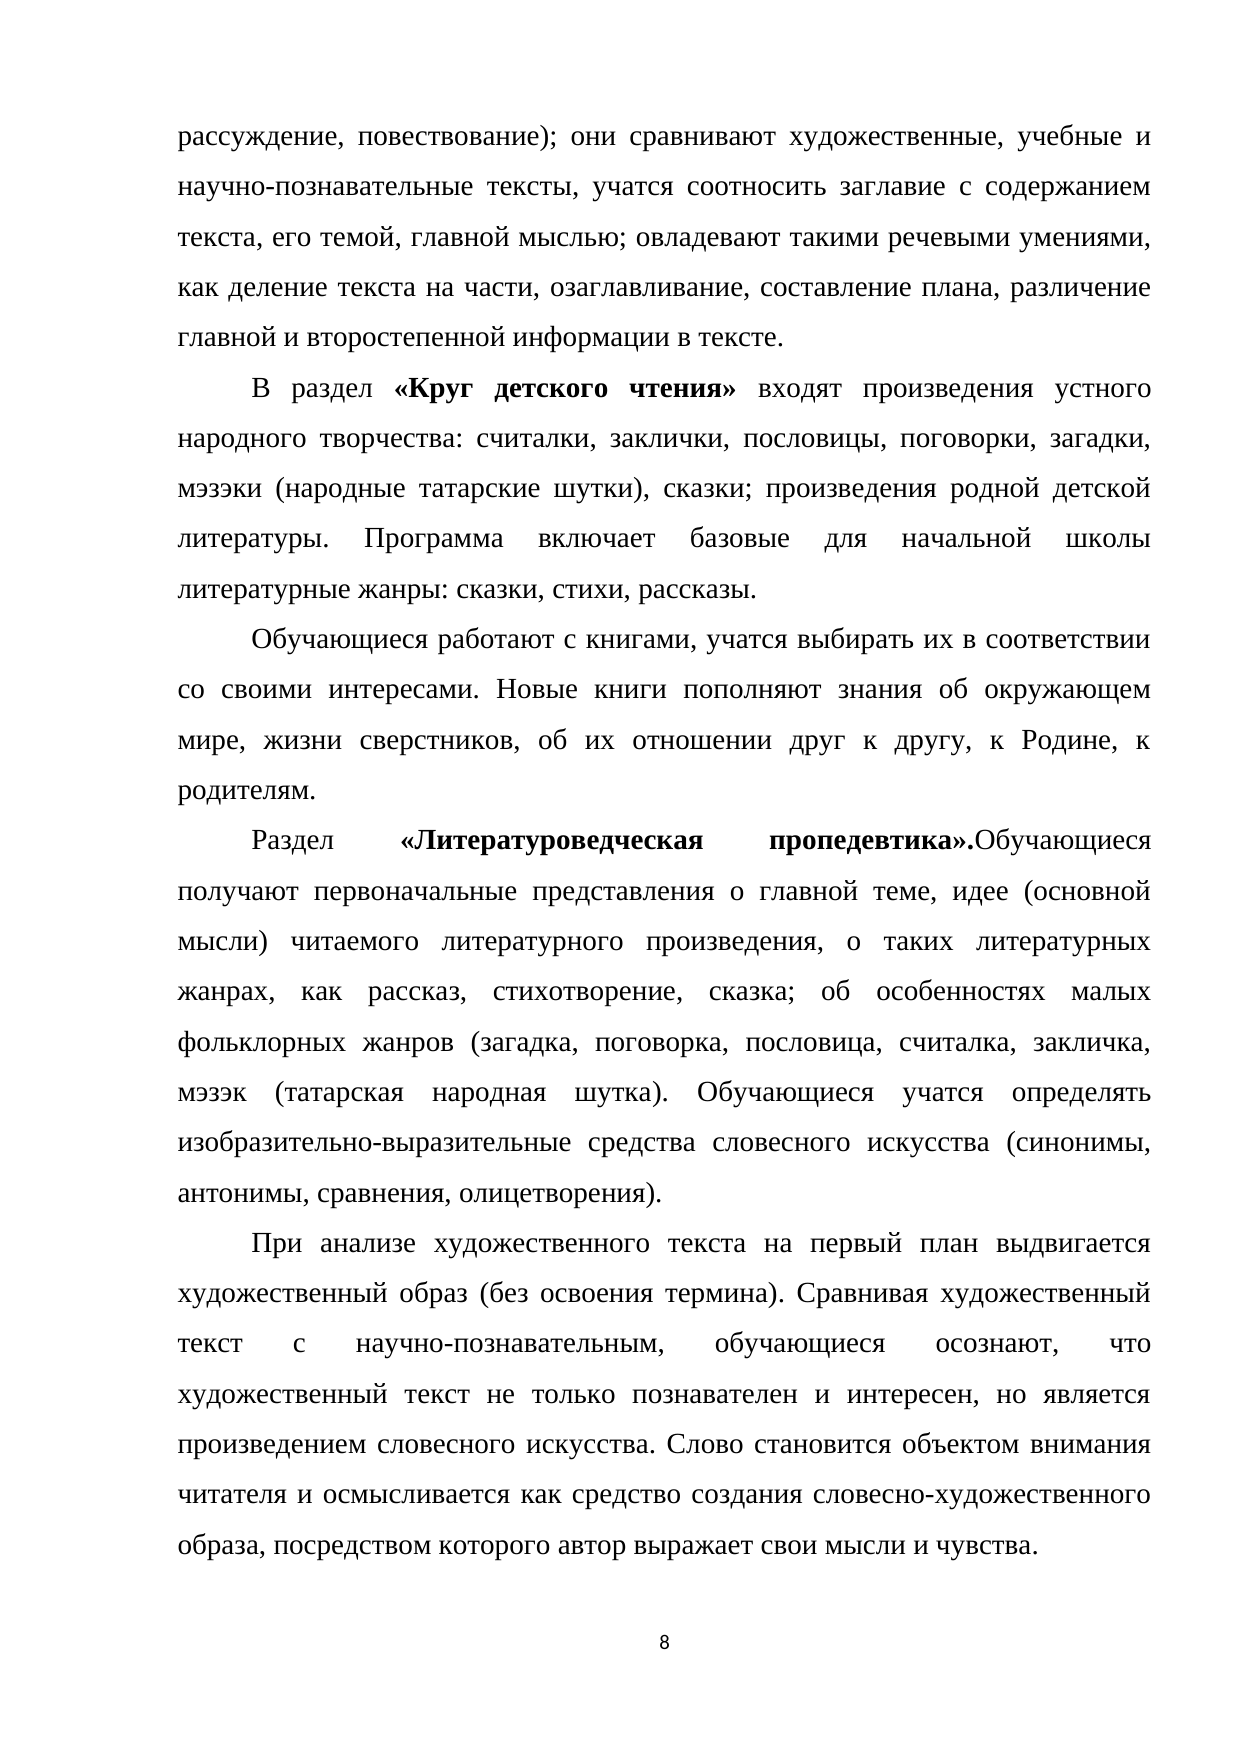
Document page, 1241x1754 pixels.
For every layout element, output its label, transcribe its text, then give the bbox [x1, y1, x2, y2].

text Раздел «Литературоведческая пропедевтика».Обучающиеся получают первоначальные представления о главной теме, идее (основной мысли) читаемого литературного произведения, о таких литературных жанрах, как рассказ, стихотворение, сказка; об особенностях малых фольклорных жанров (загадка, поговорка, пословица, считалка, закличка, мэзэк (татарская народная шутка). Обучающиеся учатся определять изобразительно-выразительные средства словесного искусства (синонимы, антонимы, сравнения, олицетворения). [177, 822, 1152, 1208]
text В раздел «Круг детского чтения» входят произведения устного народного творчества: считалки, заклички, пословицы, поговорки, загадки, мэзэки (народные татарские шутки), сказки; произведения родной детской литературы. Программа включает базовые для начальной школы литературные жанры: сказки, стихи, рассказы. [177, 370, 1152, 604]
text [177, 118, 1152, 353]
text При анализе художественного текста на первый план выдвигается художественный образ (без освоения термина). Сравнивая художественный текст с научно-познавательным, обучающиеся осознают, что художественный текст не только познавателен и интересен, но является произведением словесного искусства. Слово становится объектом внимания читателя и осмысливается как средство создания словесно-художественного образа, посредством которого автор выражает свои мысли и чувства. [177, 1225, 1152, 1560]
text Обучающиеся работают с книгами, учатся выбирать их в соответствии со своими интересами. Новые книги пополняют знания об окружающем мире, жизни сверстников, об их отношении друг к другу, к Родине, к родителям. [177, 621, 1152, 806]
